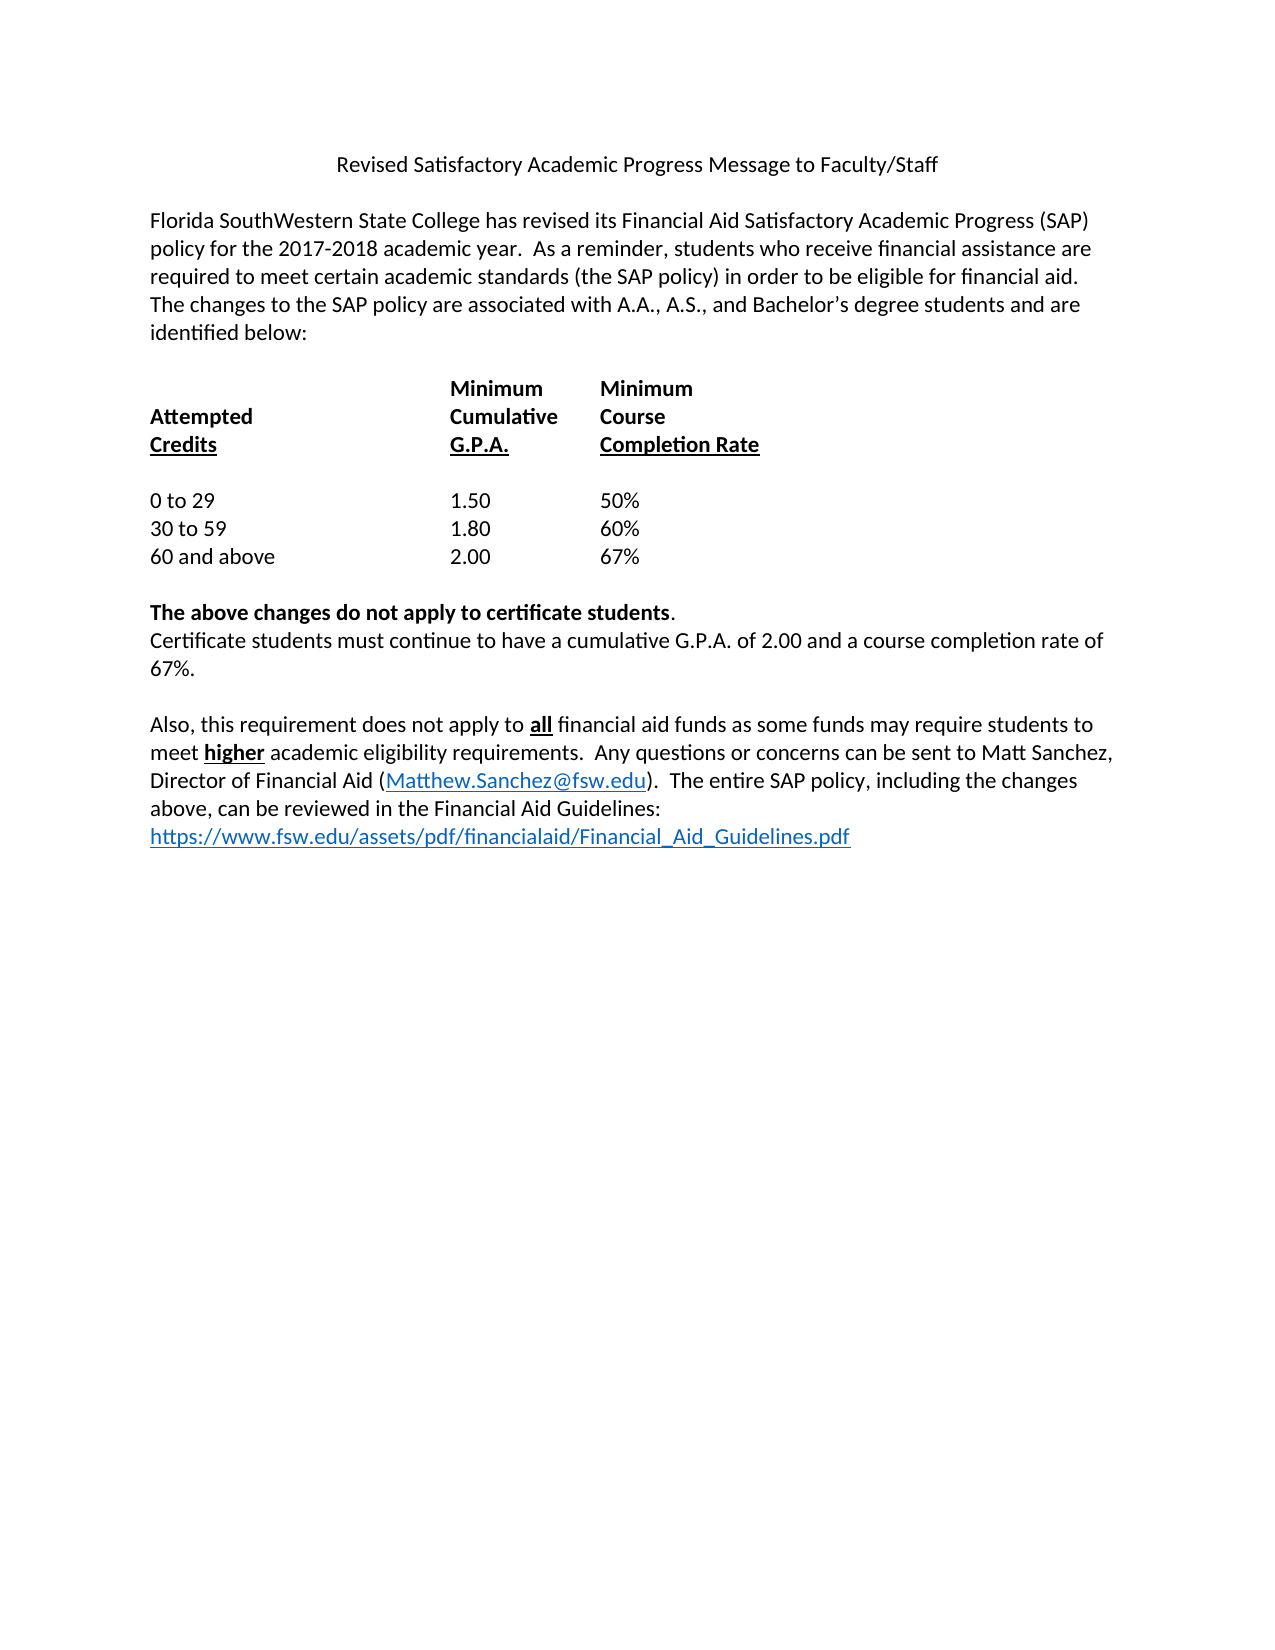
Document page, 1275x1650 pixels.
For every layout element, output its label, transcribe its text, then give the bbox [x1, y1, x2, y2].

text 60 and above 2.00 67% [150, 542, 1125, 570]
text The above changes do not apply to certificate students. [150, 598, 1125, 626]
text Credits G.P.A. Completion Rate [150, 430, 1125, 458]
text Minimum Minimum [150, 374, 1125, 402]
text Certificate students must continue to have a cumulative G.P.A. of 2.00 and a course completion rate of 67%. [150, 626, 1125, 682]
text 0 to 29 1.50 50% [150, 486, 1125, 514]
text 30 to 59 1.80 60% [150, 514, 1125, 542]
text https://www.fsw.edu/assets/pdf/financialaid/Financial_Aid_Guidelines.pdf [150, 822, 1125, 851]
text Also, this requirement does not apply to all financial aid funds as some funds may require students to meet higher academic eligibility requirements. Any questions or concerns can be sent to Matt Sanchez, Director of Financial Aid (Matthew.Sanchez@fsw.edu). The entire SAP policy, including the changes above, can be reviewed in the Financial Aid Guidelines: [150, 710, 1125, 822]
text Attempted Cumulative Course [150, 402, 1125, 430]
text Revised Satisfactory Academic Progress Message to Faculty/Staff [150, 150, 1125, 178]
text Florida SouthWestern State College has revised its Financial Aid Satisfactory Academic Progress (SAP) policy for the 2017-2018 academic year. As a reminder, students who receive financial assistance are required to meet certain academic standards (the SAP policy) in order to be eligible for financial aid. The changes to the SAP policy are associated with A.A., A.S., and Bachelor’s degree students and are identified below: [150, 206, 1125, 346]
